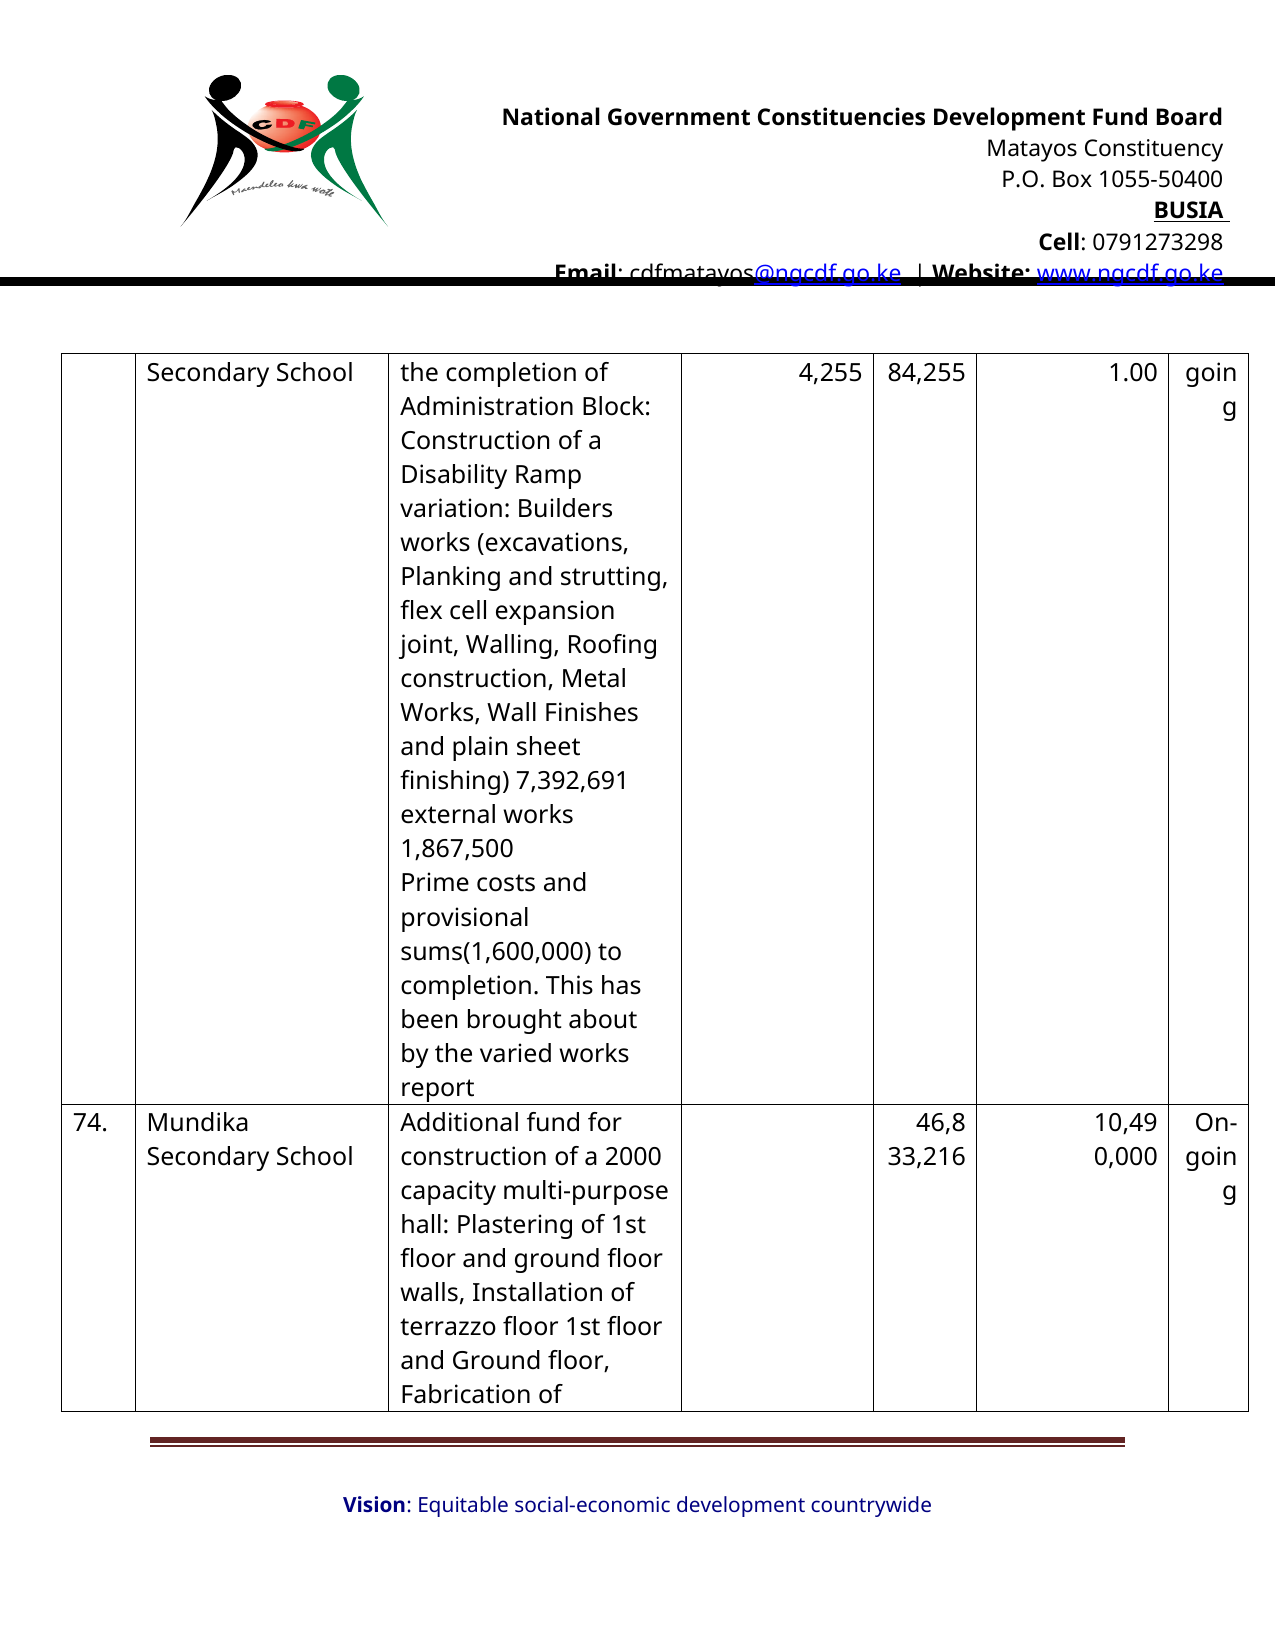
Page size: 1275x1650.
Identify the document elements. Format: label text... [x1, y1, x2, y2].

table_cell [62, 354, 135, 1103]
table_cell 10,490,000 [977, 1105, 1168, 1411]
table_cell [682, 1105, 873, 1411]
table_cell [136, 354, 388, 1103]
table_cell 35,284,255 [682, 354, 873, 1103]
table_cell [136, 1105, 388, 1411]
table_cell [389, 1105, 681, 1411]
table_cell 35,284,255 [874, 354, 976, 1103]
table_cell On-going [1169, 354, 1248, 1103]
table_cell 46,833,216 [874, 1105, 976, 1411]
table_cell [389, 354, 681, 1103]
table_cell On-going [1169, 1105, 1248, 1411]
table_cell [62, 1105, 135, 1411]
table_cell 7,660,191.00 [977, 354, 1168, 1103]
